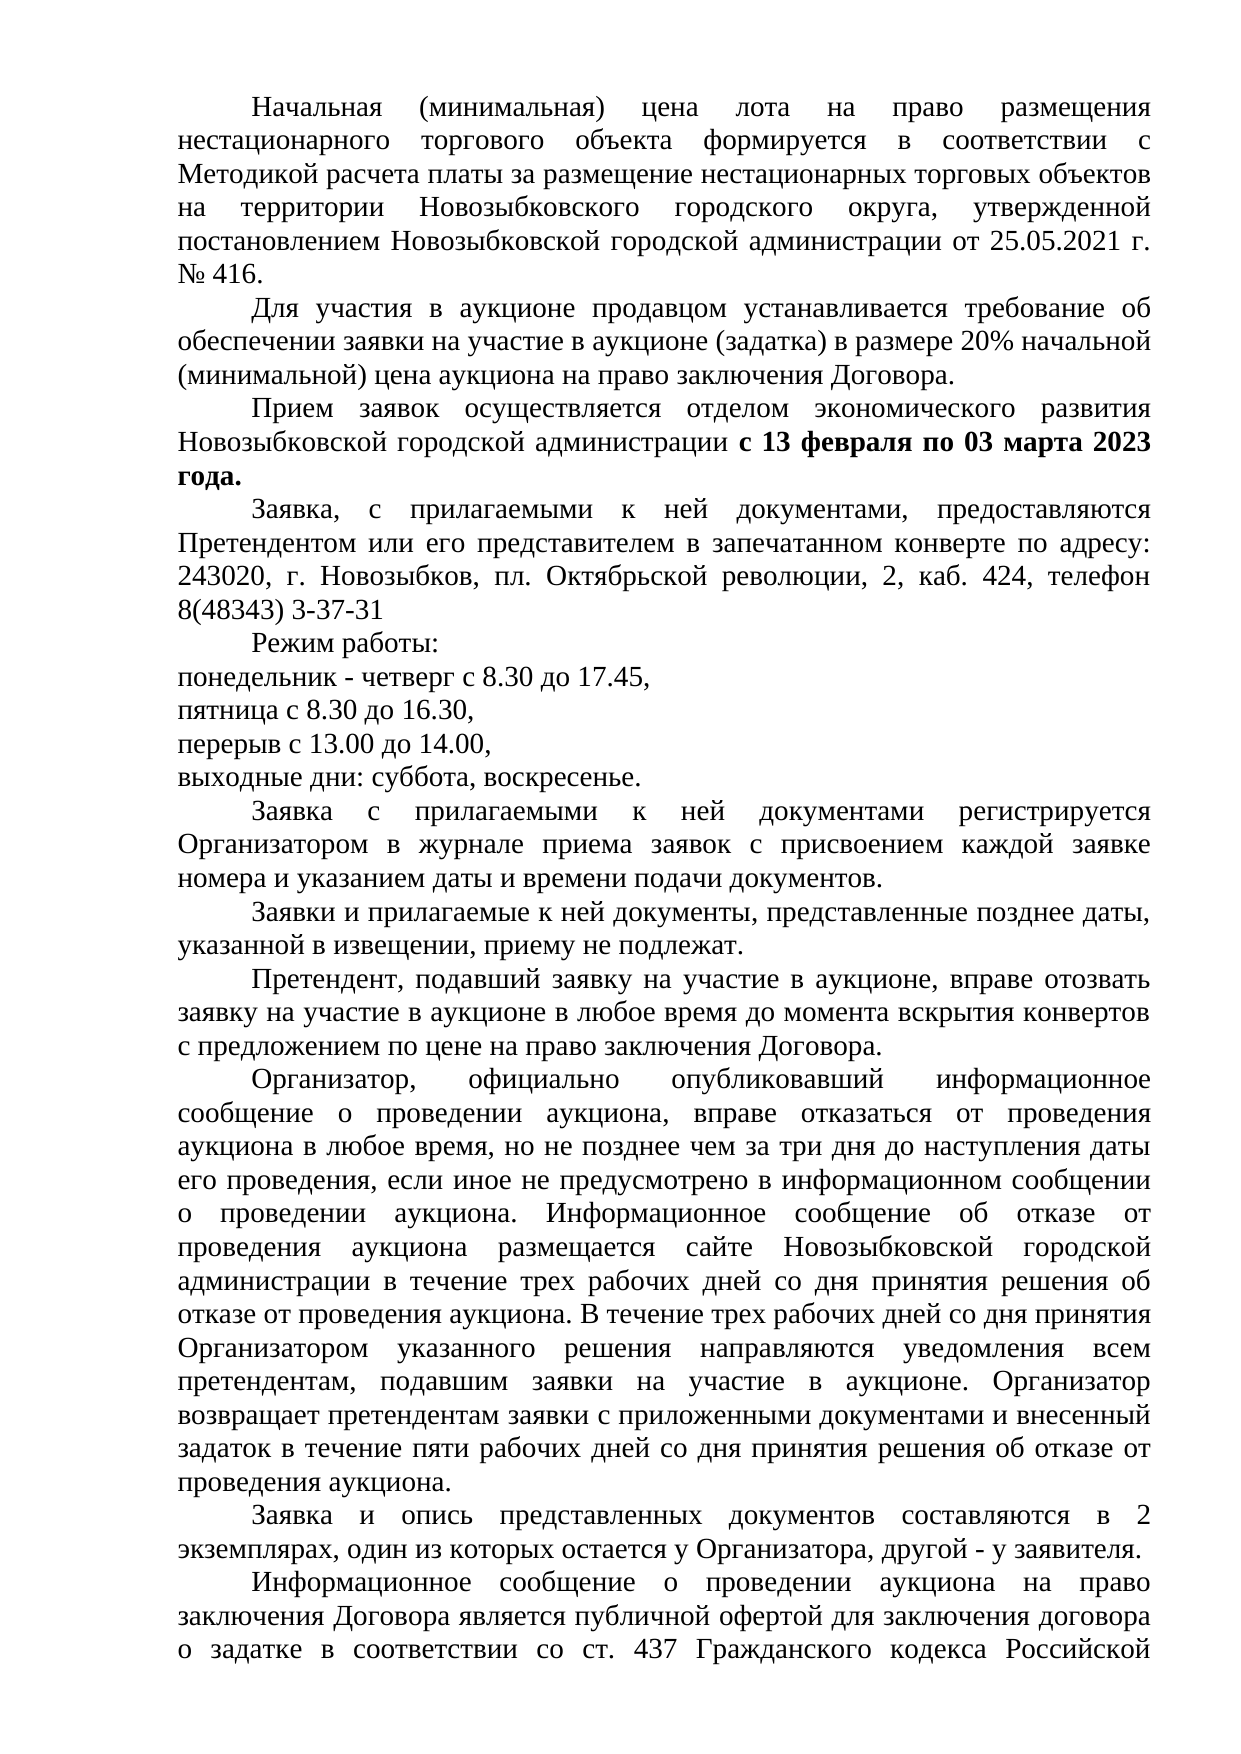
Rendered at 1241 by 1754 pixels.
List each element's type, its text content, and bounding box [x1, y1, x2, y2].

text Заявка, с прилагаемыми к ней документами, предоставляются Претендентом или его представителем в запечатанном конверте по адресу: 243020, г. Новозыбков, пл. Октябрьской революции, 2, каб. 424, телефон 8(48343) 3-37-31 [177, 491, 1152, 625]
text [177, 1564, 1152, 1665]
text понедельник - четверг с 8.30 до 17.45, [177, 659, 1152, 692]
text Заявка и опись представленных документов составляются в 2 экземплярах, один из которых остается у Организатора, другой - у заявителя. [177, 1497, 1152, 1564]
text Режим работы: [177, 625, 1152, 659]
text Прием заявок осуществляется отделом экономического развития Новозыбковской городской администрации с 13 февраля по 03 марта 2023 года. [177, 391, 1152, 491]
text Претендент, подавший заявку на участие в аукционе, вправе отозвать заявку на участие в аукционе в любое время до момента вскрытия конвертов с предложением по цене на право заключения Договора. [177, 961, 1152, 1061]
text Организатор, официально опубликовавший информационное сообщение о проведении аукциона, вправе отказаться от проведения аукциона в любое время, но не позднее чем за три дня до наступления даты его проведения, если иное не предусмотрено в информационном сообщении о проведении аукциона. Информационное сообщение об отказе от проведения аукциона размещается сайте Новозыбковской городской администрации в течение трех рабочих дней со дня принятия решения об отказе от проведения аукциона. В течение трех рабочих дней со дня принятия Организатором указанного решения направляются уведомления всем претендентам, подавшим заявки на участие в аукционе. Организатор возвращает претендентам заявки с приложенными документами и внесенный задаток в течение пяти рабочих дней со дня принятия решения об отказе от проведения аукциона. [177, 1061, 1152, 1497]
text Заявка с прилагаемыми к ней документами регистрируется Организатором в журнале приема заявок с присвоением каждой заявке номера и указанием даты и времени подачи документов. [177, 793, 1152, 894]
text перерыв с 13.00 до 14.00, [177, 726, 1152, 759]
text пятница с 8.30 до 16.30, [177, 692, 1152, 726]
text Для участия в аукционе продавцом устанавливается требование об обеспечении заявки на участие в аукционе (задатка) в размере 20% начальной (минимальной) цена аукциона на право заключения Договора. [177, 290, 1152, 391]
text выходные дни: суббота, воскресенье. [177, 759, 1152, 793]
text Заявки и прилагаемые к ней документы, представленные позднее даты, указанной в извещении, приему не подлежат. [177, 894, 1152, 961]
text Начальная (минимальная) цена лота на право размещения нестационарного торгового объекта формируется в соответствии с Методикой расчета платы за размещение нестационарных торговых объектов на территории Новозыбковского городского округа, утвержденной постановлением Новозыбковской городской администрации от 25.05.2021 г. № 416. [177, 89, 1152, 290]
